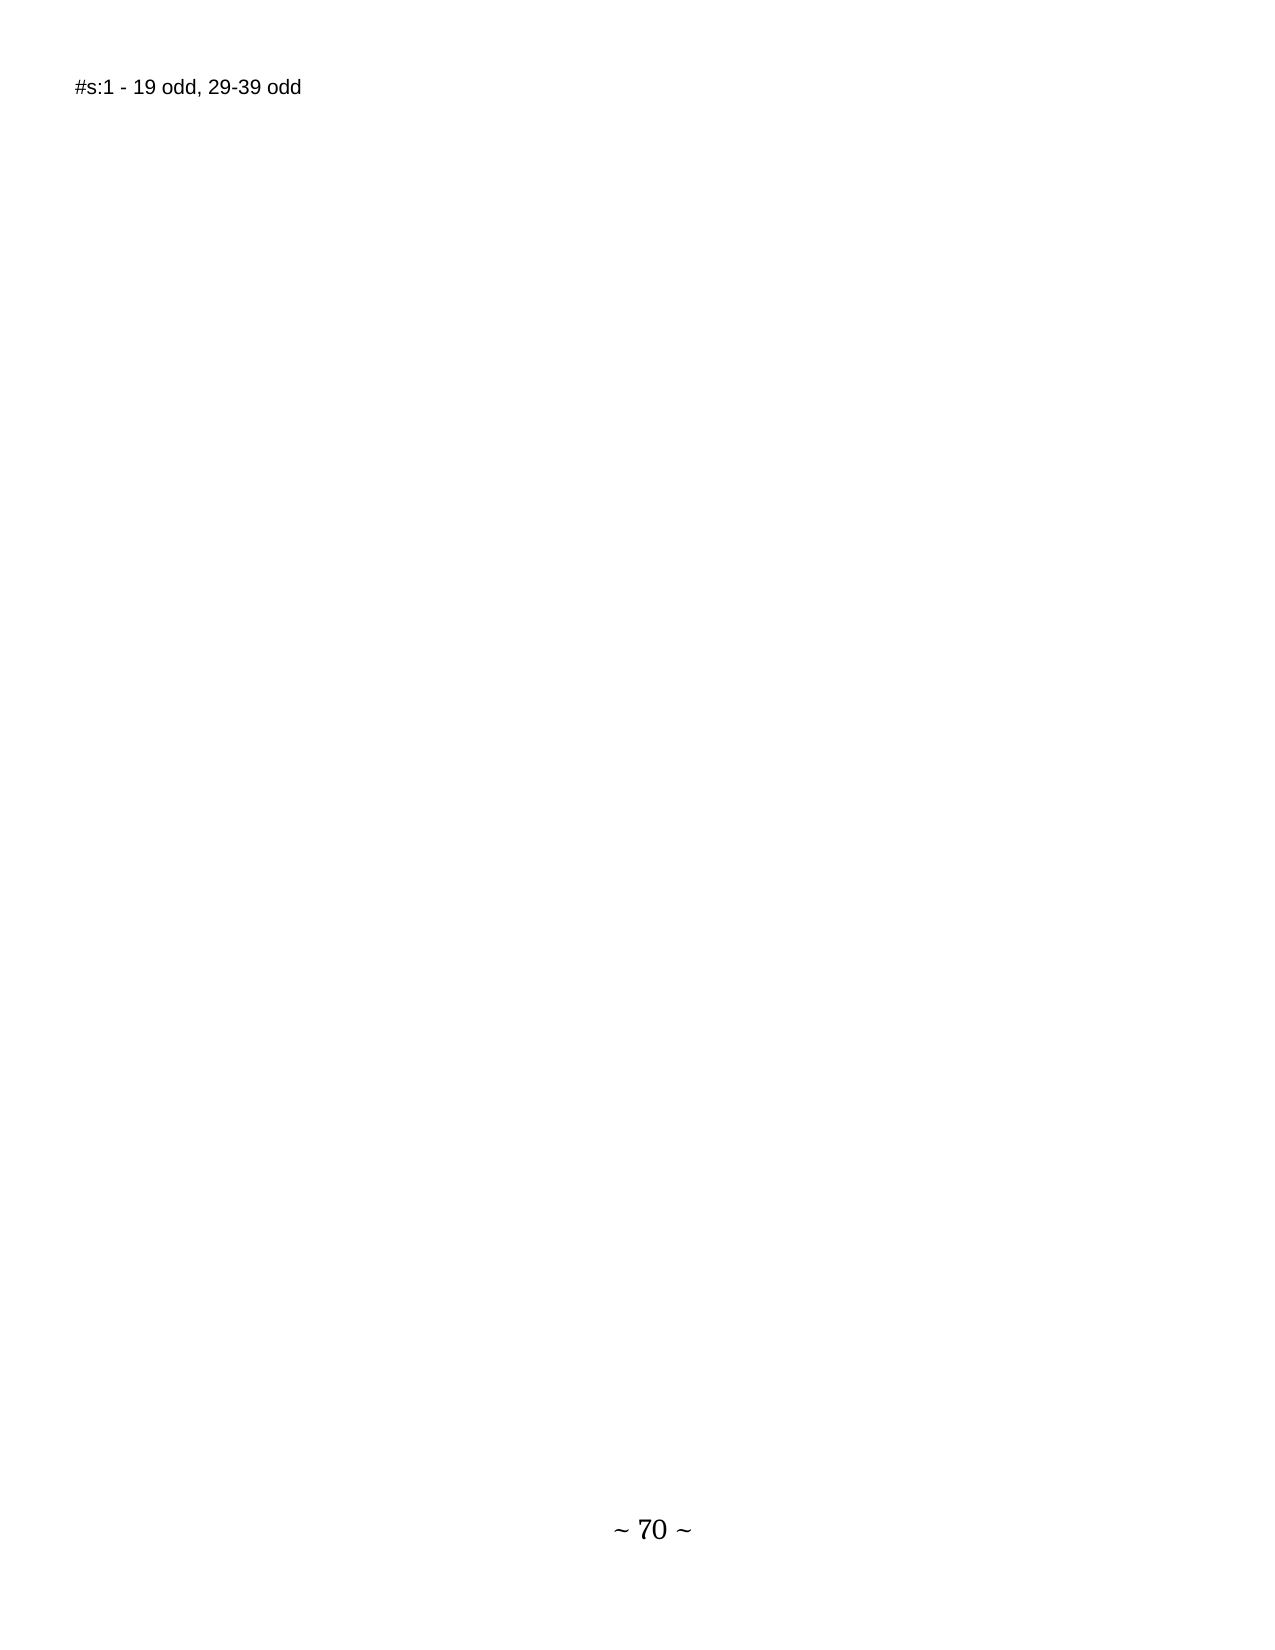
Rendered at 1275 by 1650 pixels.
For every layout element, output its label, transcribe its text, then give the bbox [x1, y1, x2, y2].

text #s:1 - 19 odd, 29-39 odd [75, 75, 1230, 99]
